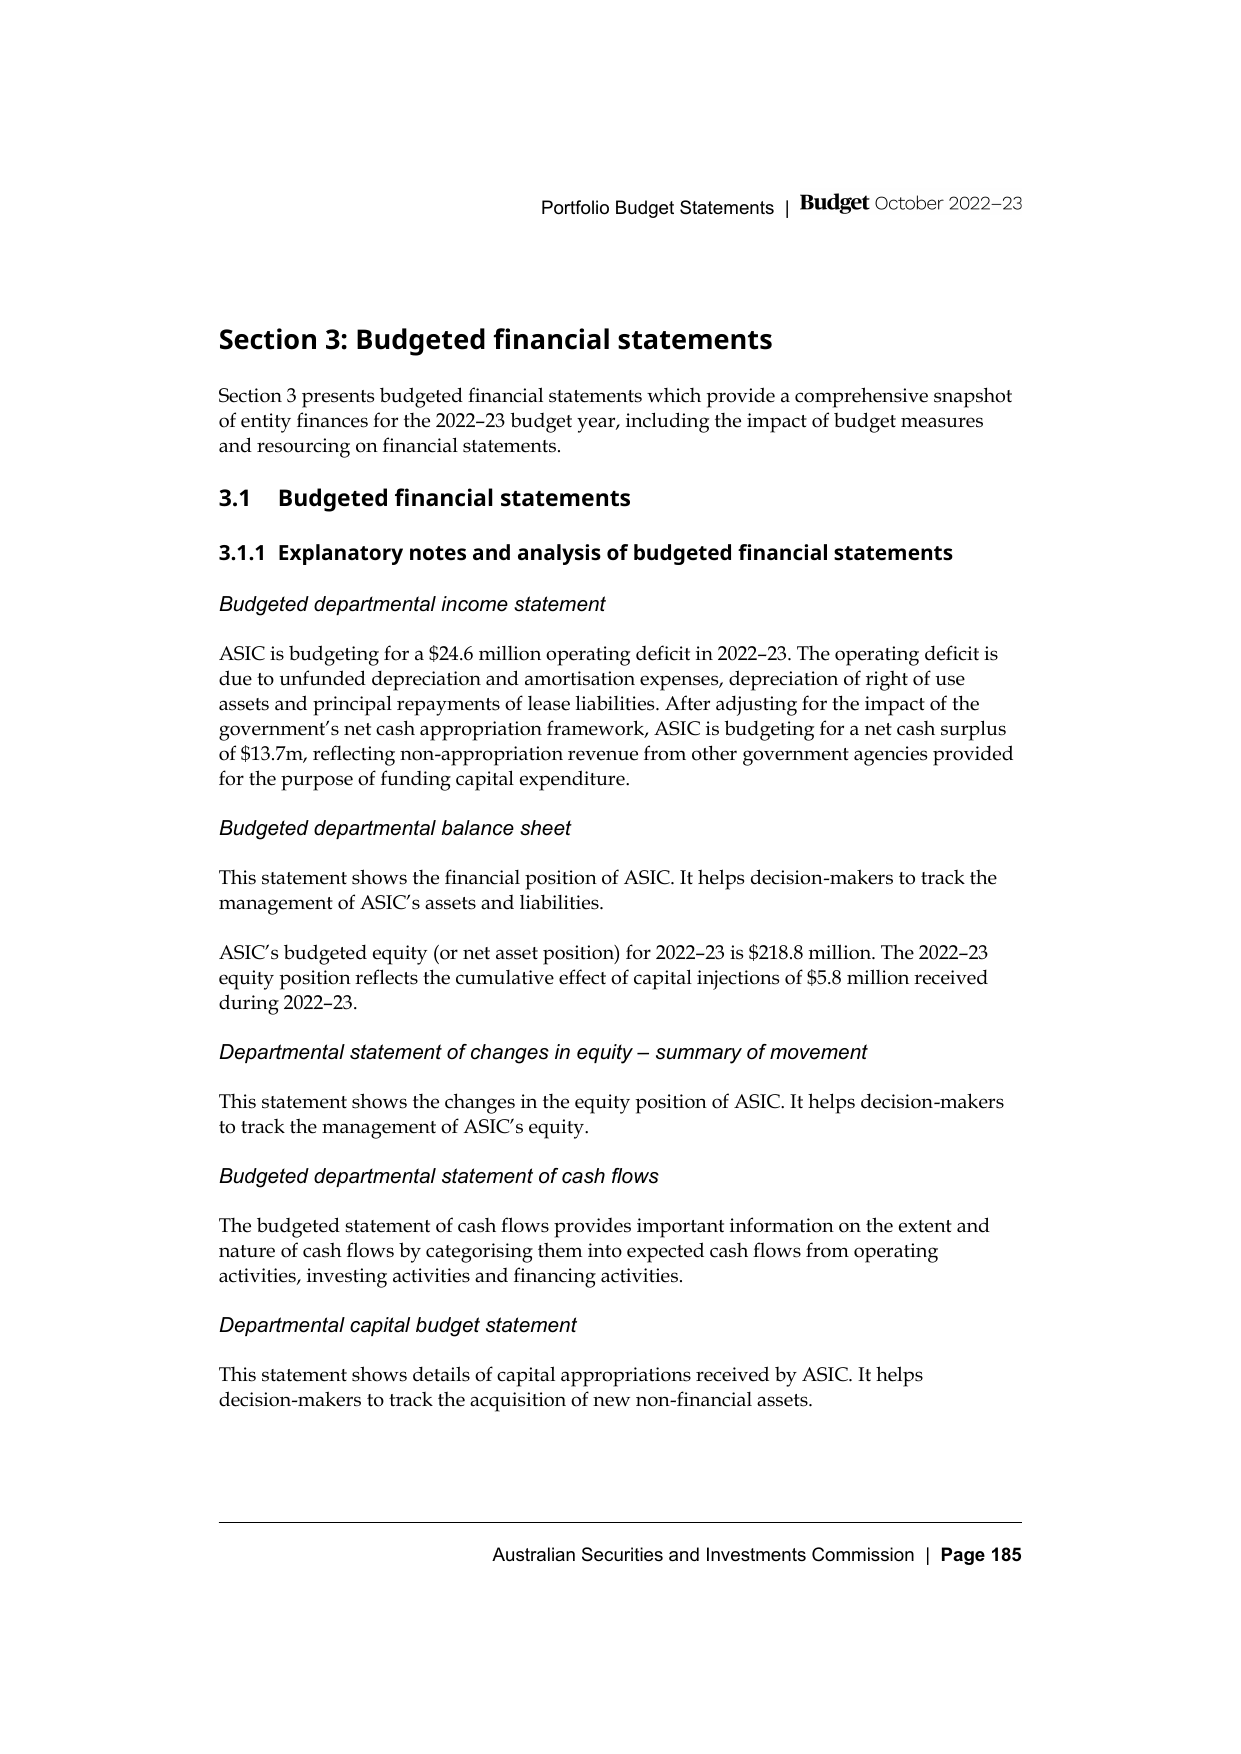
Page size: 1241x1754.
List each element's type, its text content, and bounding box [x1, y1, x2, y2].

subtitle Departmental capital budget statement [218, 1313, 1022, 1337]
subtitle Budgeted departmental income statement [218, 592, 1022, 616]
text ASIC’s budgeted equity (or net asset position) for 2022–23 is $218.8 million. The 2022–23 equity position reflects the cumulative effect of capital injections of $5.8 million received during 2022–23. [218, 940, 1022, 1015]
subtitle Budgeted departmental balance sheet [218, 816, 1022, 840]
text This statement shows details of capital appropriations received by ASIC. It helps decision-makers to track the acquisition of new non-financial assets. [218, 1362, 1022, 1412]
subtitle Departmental statement of changes in equity – summary of movement [218, 1040, 1022, 1064]
subtitle Budgeted departmental statement of cash flows [218, 1164, 1022, 1188]
text The budgeted statement of cash flows provides important information on the extent and nature of cash flows by categorising them into expected cash flows from operating activities, investing activities and financing activities. [218, 1213, 1022, 1288]
text This statement shows the financial position of ASIC. It helps decision-makers to track the management of ASIC’s assets and liabilities. [218, 865, 1022, 915]
subtitle 3.1.1 Explanatory notes and analysis of budgeted financial statements [218, 538, 1022, 567]
text Section 3 presents budgeted financial statements which provide a comprehensive snapshot of entity finances for the 2022–23 budget year, including the impact of budget measures and resourcing on financial statements. [218, 382, 1022, 457]
text This statement shows the changes in the equity position of ASIC. It helps decision-makers to track the management of ASIC’s equity. [218, 1089, 1022, 1139]
picture [800, 188, 1022, 215]
subtitle Section 3: Budgeted financial statements [218, 320, 1022, 357]
text ASIC is budgeting for a $24.6 million operating deficit in 2022–23. The operating deficit is due to unfunded depreciation and amortisation expenses, depreciation of right of use assets and principal repayments of lease liabilities. After adjusting for the impact of the government’s net cash appropriation framework, ASIC is budgeting for a net cash surplus of $13.7m, reflecting non-appropriation revenue from other government agencies provided for the purpose of funding capital expenditure. [218, 641, 1022, 791]
subtitle 3.1 Budgeted financial statements [218, 482, 1022, 513]
